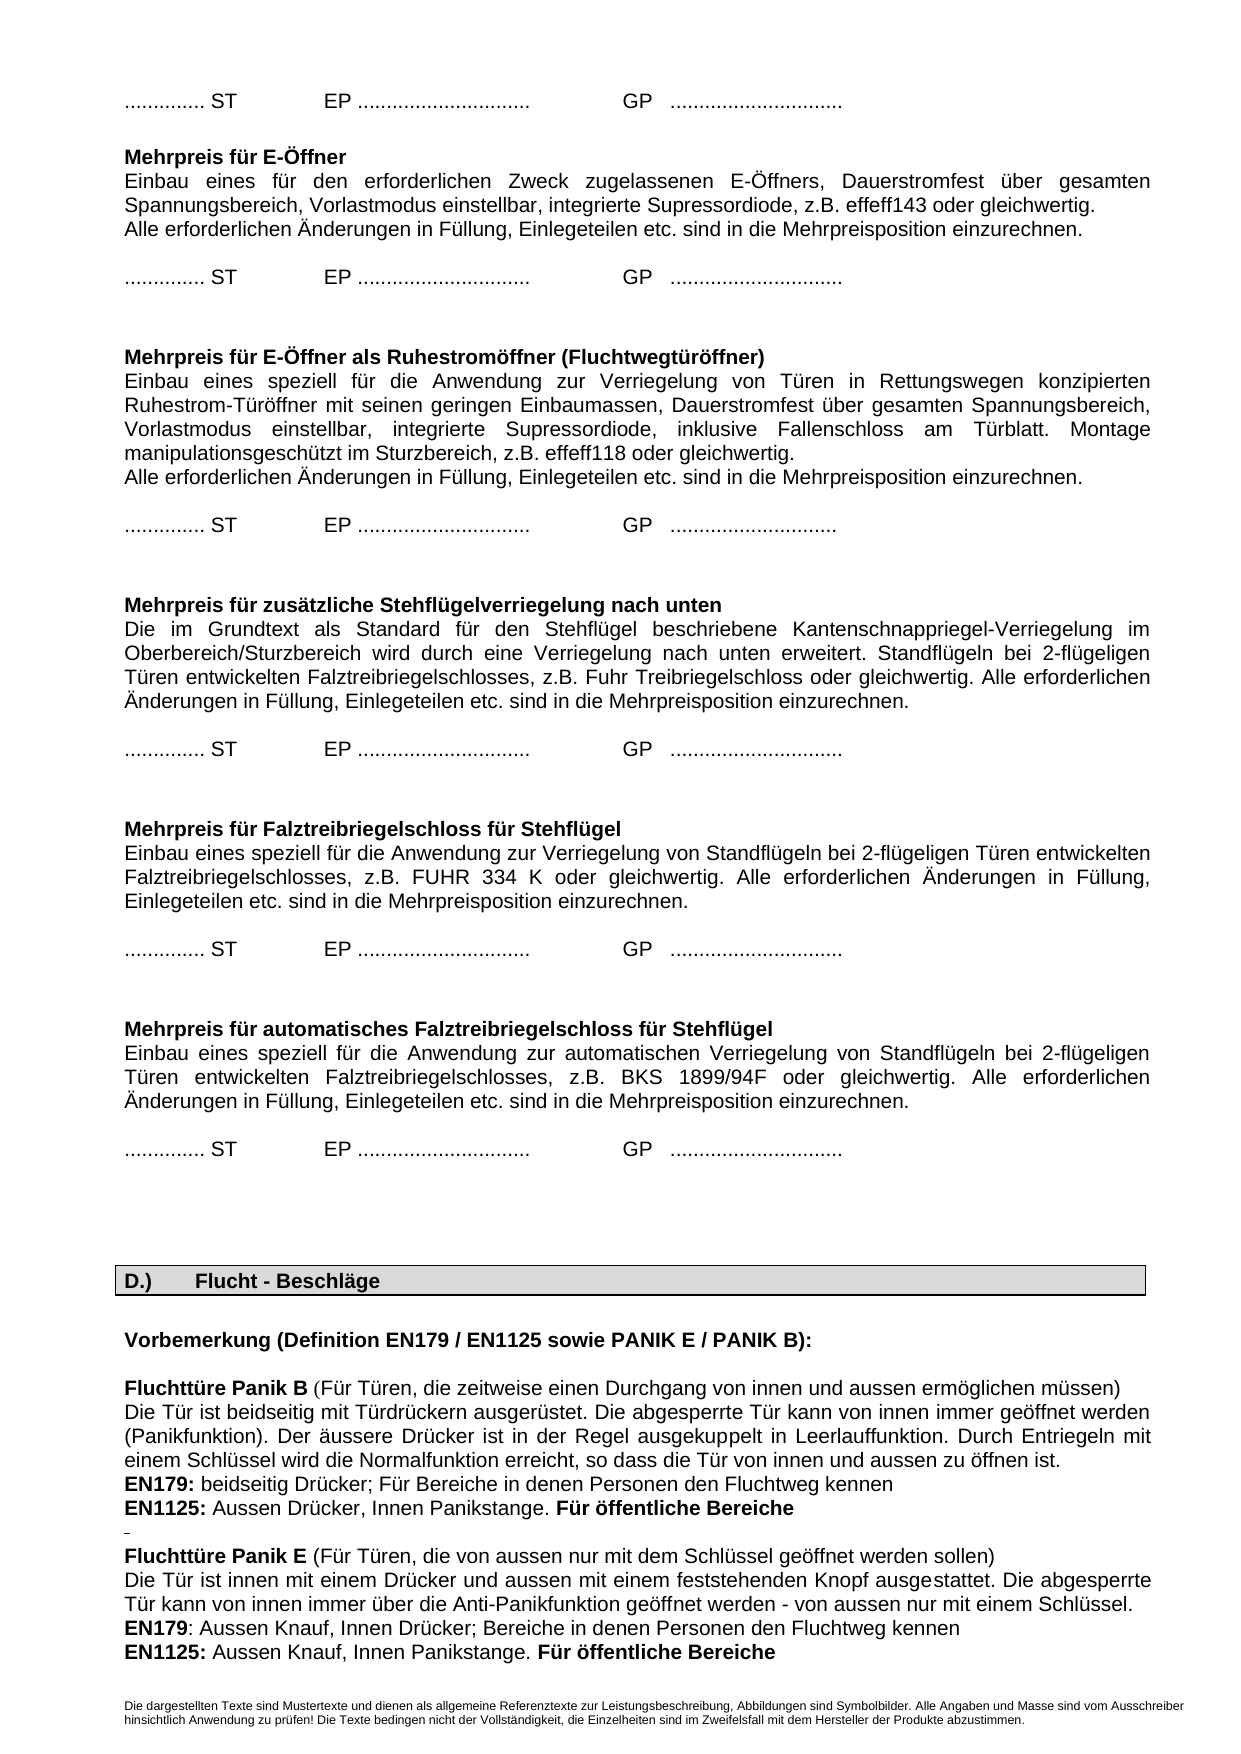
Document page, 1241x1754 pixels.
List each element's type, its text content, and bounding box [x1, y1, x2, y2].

subtitle Mehrpreis für zusätzliche Stehflügelverriegelung nach unten [124, 593, 1152, 617]
subtitle Flucht - Beschläge [116, 1266, 1145, 1294]
subtitle Mehrpreis für E-Öffner [124, 145, 1152, 169]
subtitle Vorbemerkung (Definition EN179 / EN1125 sowie PANIK E / PANIK B): [124, 1328, 1152, 1352]
text Einbau eines speziell für die Anwendung zur automatischen Verriegelung von Standflügeln bei 2-flügeligen Türen entwickelten Falztreibriegelschlosses, z.B. BKS 1899/94F oder gleichwertig. Alle erforderlichen Änderungen in Füllung, Einlegeteilen etc. sind in die Mehrpreisposition einzurechnen. [124, 1041, 1152, 1113]
text Alle erforderlichen Änderungen in Füllung, Einlegeteilen etc. sind in die Mehrpreisposition einzurechnen. [124, 465, 1152, 489]
text EN179: beidseitig Drücker; Für Bereiche in denen Personen den Fluchtweg kennen [124, 1472, 1152, 1496]
text Einbau eines speziell für die Anwendung zur Verriegelung von Türen in Rettungswegen konzipierten Ruhestrom-Türöffner mit seinen geringen Einbaumassen, Dauerstromfest über gesamten Spannungsbereich, Vorlastmodus einstellbar, integrierte Supressordiode, inklusive Fallenschloss am Türblatt. Montage manipulationsgeschützt im Sturzbereich, z.B. effeff118 oder gleichwertig. [124, 369, 1152, 465]
text Die Tür ist beidseitig mit Türdrückern ausgerüstet. Die abgesperrte Tür kann von innen immer geöffnet werden (Panikfunktion). Der äussere Drücker ist in der Regel ausgekuppelt in Leerlauffunktion. Durch Entriegeln mit einem Schlüssel wird die Normalfunktion erreicht, so dass die Tür von innen und aussen zu öffnen ist. [124, 1400, 1152, 1472]
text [124, 89, 1152, 113]
subtitle Mehrpreis für E-Öffner als Ruhestromöffner (Fluchtwegtüröffner) [124, 321, 1152, 369]
text .............. ST EP .............................. GP .............................. [124, 937, 1152, 961]
text Fluchttüre Panik E (Für Türen, die von aussen nur mit dem Schlüssel geöffnet werden sollen) [124, 1544, 1152, 1568]
text EN1125: Aussen Drücker, Innen Panikstange. Für öffentliche Bereiche [124, 1496, 1152, 1520]
text Die Tür ist innen mit einem Drücker und aussen mit einem feststehenden Knopf ausgestattet. Die abgesperrte Tür kann von innen immer über die Anti-Panikfunktion geöffnet werden - von aussen nur mit einem Schlüssel. [124, 1568, 1152, 1616]
text Die im Grundtext als Standard für den Stehflügel beschriebene Kantenschnappriegel-Verriegelung im Oberbereich/Sturzbereich wird durch eine Verriegelung nach unten erweitert. Standflügeln bei 2-flügeligen Türen entwickelten Falztreibriegelschlosses, z.B. Fuhr Treibriegelschloss oder gleichwertig. Alle erforderlichen Änderungen in Füllung, Einlegeteilen etc. sind in die Mehrpreisposition einzurechnen. [124, 617, 1152, 713]
text .............. ST EP .............................. GP .............................. [124, 737, 1152, 761]
text Fluchttüre Panik B (Für Türen, die zeitweise einen Durchgang von innen und aussen ermöglichen müssen) [124, 1376, 1152, 1400]
text Einbau eines speziell für die Anwendung zur Verriegelung von Standflügeln bei 2-flügeligen Türen entwickelten Falztreibriegelschlosses, z.B. FUHR 334 K oder gleichwertig. Alle erforderlichen Änderungen in Füllung, Einlegeteilen etc. sind in die Mehrpreisposition einzurechnen. [124, 841, 1152, 913]
text .............. ST EP .............................. GP ............................. [124, 513, 1152, 537]
text .............. ST EP .............................. GP .............................. [124, 1137, 1152, 1161]
text EN1125: Aussen Knauf, Innen Panikstange. Für öffentliche Bereiche [124, 1640, 1152, 1664]
subtitle Mehrpreis für Falztreibriegelschloss für Stehflügel [124, 817, 1152, 841]
text EN179: Aussen Knauf, Innen Drücker; Bereiche in denen Personen den Fluchtweg kennen [124, 1616, 1152, 1640]
text Alle erforderlichen Änderungen in Füllung, Einlegeteilen etc. sind in die Mehrpreisposition einzurechnen. [124, 217, 1152, 241]
subtitle Mehrpreis für automatisches Falztreibriegelschloss für Stehflügel [124, 1017, 1152, 1041]
text Einbau eines für den erforderlichen Zweck zugelassenen E-Öffners, Dauerstromfest über gesamten Spannungsbereich, Vorlastmodus einstellbar, integrierte Supressordiode, z.B. effeff143 oder gleichwertig. [124, 169, 1152, 217]
text .............. ST EP .............................. GP .............................. [124, 265, 1152, 289]
